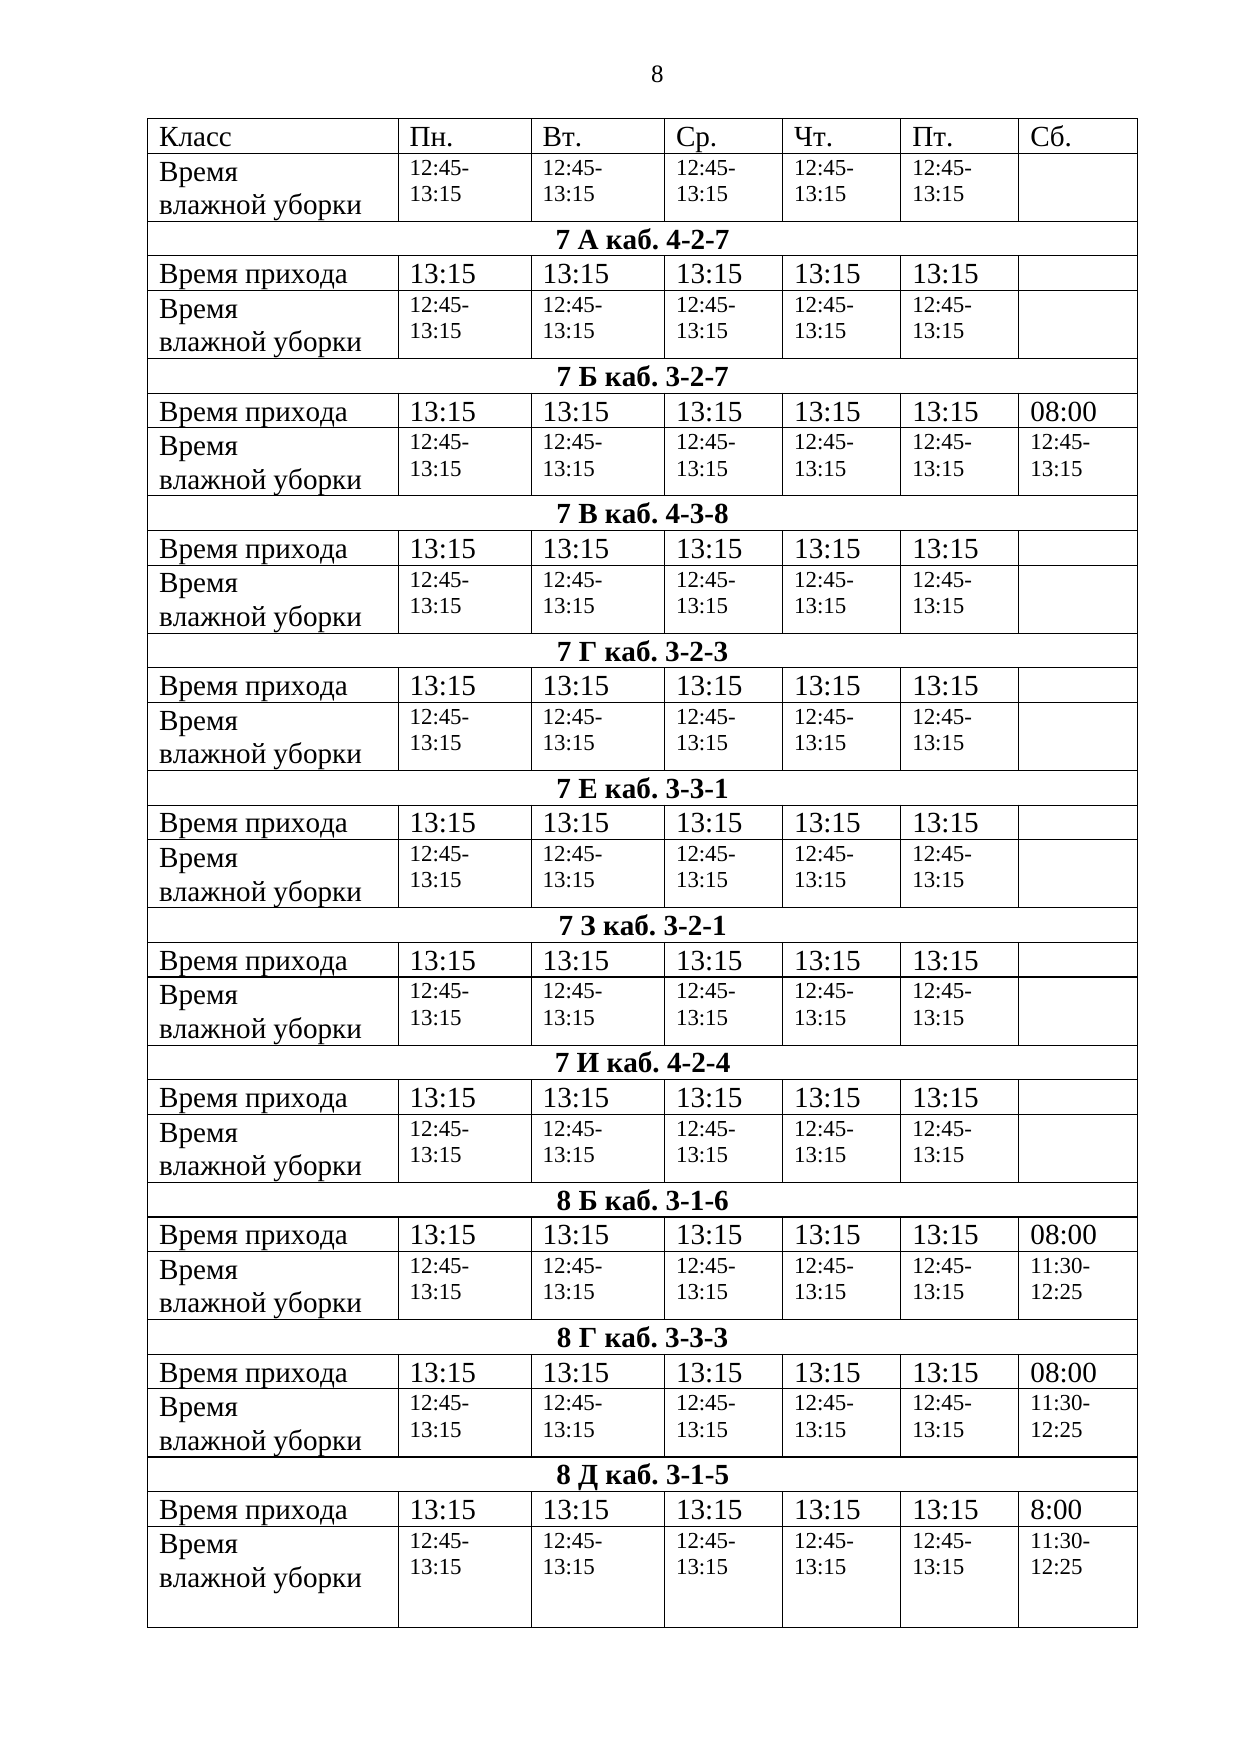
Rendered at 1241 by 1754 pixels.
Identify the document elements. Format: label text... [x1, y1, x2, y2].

table_cell 13:15 [399, 668, 531, 702]
table_cell Время влажной уборки [148, 978, 398, 1044]
table_cell 13:15 [783, 943, 900, 976]
table_cell 12:45-13:15 [783, 1252, 900, 1319]
table_cell 12:45-13:15 [783, 291, 900, 358]
table_cell 12:45-13:15 [901, 291, 1018, 358]
table_cell 13:15 [783, 1080, 900, 1114]
table_cell 12:45-13:15 [665, 1115, 782, 1182]
table_cell 7 В каб. 4-3-8 [148, 496, 1137, 530]
table_cell 12:45-13:15 [901, 566, 1018, 633]
table_cell Время прихода [148, 1355, 398, 1388]
table_cell Время прихода [148, 256, 398, 290]
table_cell 13:15 [399, 531, 531, 564]
table_cell 12:45-13:15 [532, 1389, 664, 1456]
table_cell 12:45-13:15 [901, 840, 1018, 907]
table_cell [1019, 978, 1137, 1044]
table_cell Время прихода [148, 394, 398, 427]
table_cell 12:45-13:15 [665, 428, 782, 495]
table_cell 13:15 [665, 668, 782, 702]
table_cell Время прихода [148, 806, 398, 839]
table_cell 7 Б каб. 3-2-7 [148, 359, 1137, 393]
table_cell 13:15 [783, 256, 900, 290]
table_cell 13:15 [399, 1080, 531, 1114]
table_cell 12:45-13:15 [665, 1389, 782, 1456]
table_cell [1019, 943, 1137, 976]
table_cell 13:15 [783, 806, 900, 839]
table_cell 13:15 [399, 806, 531, 839]
table_cell 12:45-13:15 [783, 428, 900, 495]
table_cell 13:15 [532, 668, 664, 702]
table_cell 13:15 [901, 1080, 1018, 1114]
table_cell [1019, 256, 1137, 290]
table_cell Время прихода [148, 668, 398, 702]
table_cell 13:15 [665, 806, 782, 839]
table_cell 13:15 [665, 394, 782, 427]
table_header Ср. [665, 119, 782, 153]
table_cell 13:15 [901, 668, 1018, 702]
table_cell 7 Е каб. 3-3-1 [148, 771, 1137, 804]
table_cell 12:45-13:15 [901, 1527, 1018, 1627]
table_cell 13:15 [399, 1218, 531, 1251]
table_cell 12:45-13:15 [665, 1252, 782, 1319]
table_cell 12:45-13:15 [665, 703, 782, 770]
table_cell 7 А каб. 4-2-7 [148, 222, 1137, 255]
table_cell 12:45-13:15 [532, 1115, 664, 1182]
table_cell 12:45-13:15 [665, 978, 782, 1044]
table_cell 12:45-13:15 [665, 1527, 782, 1627]
table_cell 12:45-13:15 [665, 840, 782, 907]
table_cell Время влажной уборки [148, 1389, 398, 1456]
table_cell 13:15 [665, 256, 782, 290]
table_cell 13:15 [399, 394, 531, 427]
table_cell 12:45-13:15 [783, 978, 900, 1044]
table_cell 13:15 [665, 531, 782, 564]
table_cell 13:15 [399, 1355, 531, 1388]
table_cell 13:15 [399, 943, 531, 976]
table_cell 12:45-13:15 [399, 566, 531, 633]
table_cell Время прихода [148, 1218, 398, 1251]
table_cell [1019, 703, 1137, 770]
table_cell 13:15 [783, 668, 900, 702]
table_cell 13:15 [665, 1080, 782, 1114]
table_cell 13:15 [901, 394, 1018, 427]
table_cell [1019, 531, 1137, 564]
table_cell 12:45-13:15 [399, 291, 531, 358]
table_cell 12:45-13:15 [783, 703, 900, 770]
table_cell 08:00 [1019, 1355, 1137, 1388]
table_cell 12:45-13:15 [399, 840, 531, 907]
table_cell 12:45-13:15 [532, 291, 664, 358]
table_cell 8 Г каб. 3-3-3 [148, 1320, 1137, 1354]
table_cell 12:45-13:15 [532, 840, 664, 907]
table_cell [1019, 566, 1137, 633]
table_cell 12:45-13:15 [901, 428, 1018, 495]
table_cell [1019, 154, 1137, 221]
table_cell 13:15 [783, 531, 900, 564]
table_cell 12:45-13:15 [532, 703, 664, 770]
table_cell 13:15 [532, 1355, 664, 1388]
table_cell 7 Г каб. 3-2-3 [148, 634, 1137, 667]
table_cell 13:15 [783, 394, 900, 427]
table_cell 12:45-13:15 [399, 703, 531, 770]
table_cell Время прихода [148, 1492, 398, 1526]
table_header Пт. [901, 119, 1018, 153]
table_header Чт. [783, 119, 900, 153]
table_cell [1019, 291, 1137, 358]
table_cell 12:45-13:15 [532, 1252, 664, 1319]
table_header Вт. [532, 119, 664, 153]
table_cell [1019, 668, 1137, 702]
table_cell 12:45-13:15 [399, 428, 531, 495]
table_cell [1019, 840, 1137, 907]
table_cell 12:45-13:15 [399, 154, 531, 221]
table_cell 11:30-12:25 [1019, 1252, 1137, 1319]
table_cell 13:15 [532, 1218, 664, 1251]
table_cell 12:45-13:15 [399, 1527, 531, 1627]
table_cell Время влажной уборки [148, 428, 398, 495]
table_cell 08:00 [1019, 394, 1137, 427]
table_cell 8 Д каб. 3-1-5 [148, 1458, 1137, 1491]
table_cell 13:15 [901, 806, 1018, 839]
table_cell 13:15 [665, 943, 782, 976]
table_cell 12:45-13:15 [399, 1389, 531, 1456]
table_cell Время влажной уборки [148, 1115, 398, 1182]
table_header Сб. [1019, 119, 1137, 153]
table_cell 12:45-13:15 [783, 566, 900, 633]
table_cell 12:45-13:15 [783, 840, 900, 907]
table_cell Время влажной уборки [148, 291, 398, 358]
table_cell 12:45-13:15 [783, 1527, 900, 1627]
table_cell 13:15 [532, 806, 664, 839]
table_cell 13:15 [783, 1355, 900, 1388]
table_cell 8:00 [1019, 1492, 1137, 1526]
table_cell 13:15 [532, 394, 664, 427]
table_cell 13:15 [665, 1492, 782, 1526]
table_cell 12:45-13:15 [783, 154, 900, 221]
table_cell Время влажной уборки [148, 703, 398, 770]
table_cell 13:15 [532, 943, 664, 976]
table_cell 12:45-13:15 [665, 566, 782, 633]
table_cell 11:30-12:25 [1019, 1389, 1137, 1456]
table_cell 13:15 [665, 1218, 782, 1251]
table_cell [1019, 1115, 1137, 1182]
table_cell 12:45-13:15 [665, 154, 782, 221]
table_header Класс [148, 119, 398, 153]
table_cell 12:45-13:15 [901, 154, 1018, 221]
table_cell 7 З каб. 3-2-1 [148, 908, 1137, 942]
table_cell 12:45-13:15 [399, 1115, 531, 1182]
table_cell 13:15 [901, 1355, 1018, 1388]
table_cell 12:45-13:15 [532, 1527, 664, 1627]
table_cell 12:45-13:15 [1019, 428, 1137, 495]
table_cell 11:30-12:25 [1019, 1527, 1137, 1627]
table_cell 12:45-13:15 [901, 1252, 1018, 1319]
table_cell Время влажной уборки [148, 154, 398, 221]
table_cell 12:45-13:15 [783, 1389, 900, 1456]
table_cell Время влажной уборки [148, 1252, 398, 1319]
table_cell 12:45-13:15 [532, 154, 664, 221]
table_cell 12:45-13:15 [399, 978, 531, 1044]
table_cell 12:45-13:15 [783, 1115, 900, 1182]
table_cell 12:45-13:15 [532, 428, 664, 495]
table_cell 12:45-13:15 [901, 1389, 1018, 1456]
table_cell 13:15 [399, 256, 531, 290]
table_cell 12:45-13:15 [901, 1115, 1018, 1182]
table_cell 13:15 [901, 256, 1018, 290]
table_cell Время прихода [148, 943, 398, 976]
table_cell 12:45-13:15 [532, 566, 664, 633]
table_cell 13:15 [665, 1355, 782, 1388]
table_cell 13:15 [532, 1492, 664, 1526]
table_cell 13:15 [901, 1218, 1018, 1251]
table_cell 7 И каб. 4-2-4 [148, 1046, 1137, 1079]
table_cell 13:15 [901, 1492, 1018, 1526]
table_cell 13:15 [783, 1492, 900, 1526]
table_header Пн. [399, 119, 531, 153]
table_cell 13:15 [532, 1080, 664, 1114]
table_cell Время влажной уборки [148, 840, 398, 907]
table_cell 13:15 [783, 1218, 900, 1251]
table_cell 8 Б каб. 3-1-6 [148, 1183, 1137, 1216]
table_cell 13:15 [399, 1492, 531, 1526]
table_cell Время прихода [148, 1080, 398, 1114]
table_cell [1019, 1080, 1137, 1114]
table_cell Время прихода [148, 531, 398, 564]
table_cell 13:15 [532, 256, 664, 290]
table_cell 08:00 [1019, 1218, 1137, 1251]
table_cell 12:45-13:15 [532, 978, 664, 1044]
table_cell 12:45-13:15 [665, 291, 782, 358]
table_cell [1019, 806, 1137, 839]
table_cell 13:15 [901, 943, 1018, 976]
table_cell Время влажной уборки [148, 1527, 398, 1627]
table_cell 12:45-13:15 [901, 703, 1018, 770]
table_cell Время влажной уборки [148, 566, 398, 633]
table_cell 13:15 [532, 531, 664, 564]
table_cell 12:45-13:15 [901, 978, 1018, 1044]
table_cell 13:15 [901, 531, 1018, 564]
table_cell 12:45-13:15 [399, 1252, 531, 1319]
